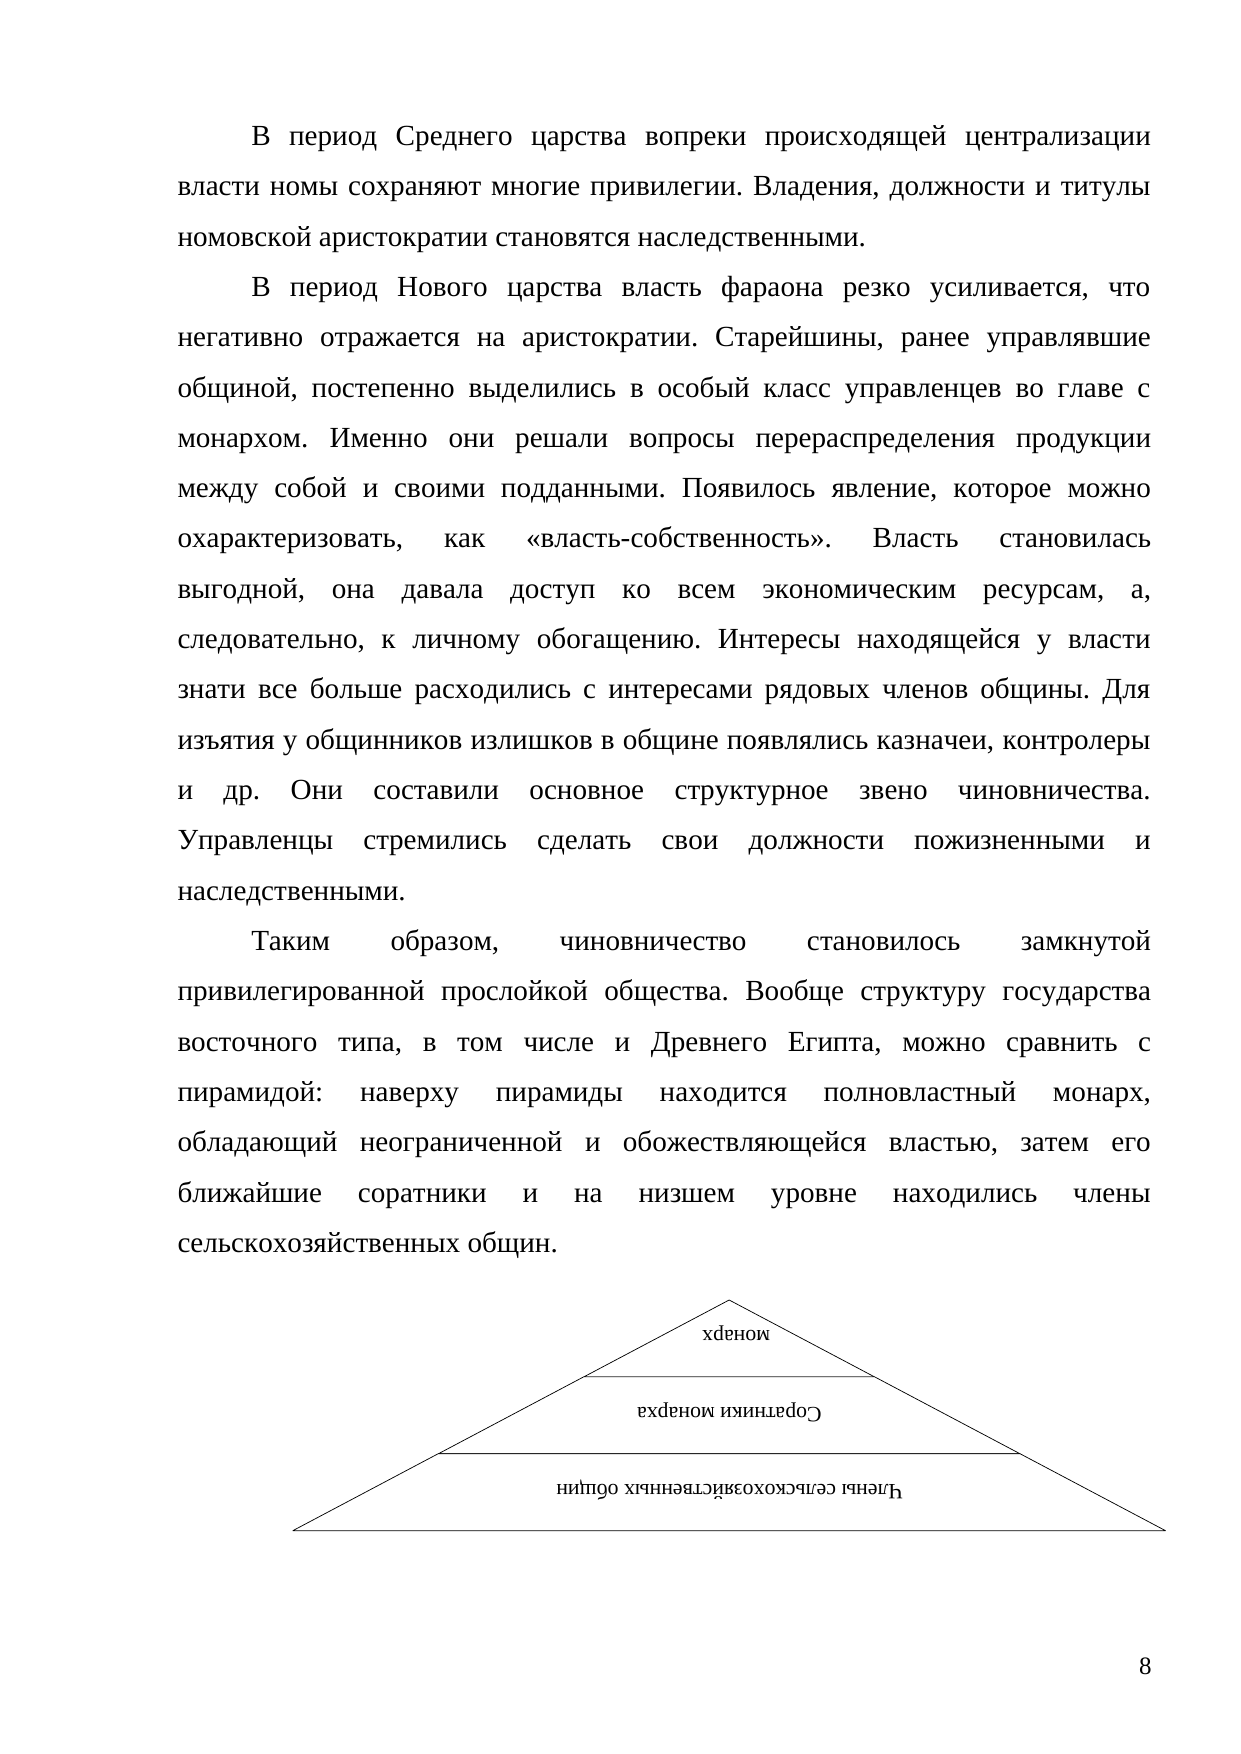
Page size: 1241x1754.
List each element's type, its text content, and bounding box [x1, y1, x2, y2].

text В период Нового царства власть фараона резко усиливается, что негативно отражается на аристократии. Старейшины, ранее управлявшие общиной, постепенно выделились в особый класс управленцев во главе с монархом. Именно они решали вопросы перераспределения продукции между собой и своими подданными. Появилось явление, которое можно охарактеризовать, как «власть-собственность». Власть становилась выгодной, она давала доступ ко всем экономическим ресурсам, а, следовательно, к личному обогащению. Интересы находящейся у власти знати все больше расходились с интересами рядовых членов общины. Для изъятия у общинников излишков в общине появлялись казначеи, контролеры и др. Они составили основное структурное звено чиновничества. Управленцы стремились сделать свои должности пожизненными и наследственными. [177, 269, 1152, 906]
text Таким образом, чиновничество становилось замкнутой привилегированной прослойкой общества. Вообще структуру государства восточного типа, в том числе и Древнего Египта, можно сравнить с пирамидой: наверху пирамиды находится полновластный монарх, обладающий неограниченной и обожествляющейся властью, затем его ближайшие соратники и на низшем уровне находились члены сельскохозяйственных общин. [177, 923, 1152, 1258]
text В период Среднего царства вопреки происходящей централизации власти номы сохраняют многие привилегии. Владения, должности и титулы номовской аристократии становятся наследственными. [177, 118, 1152, 252]
